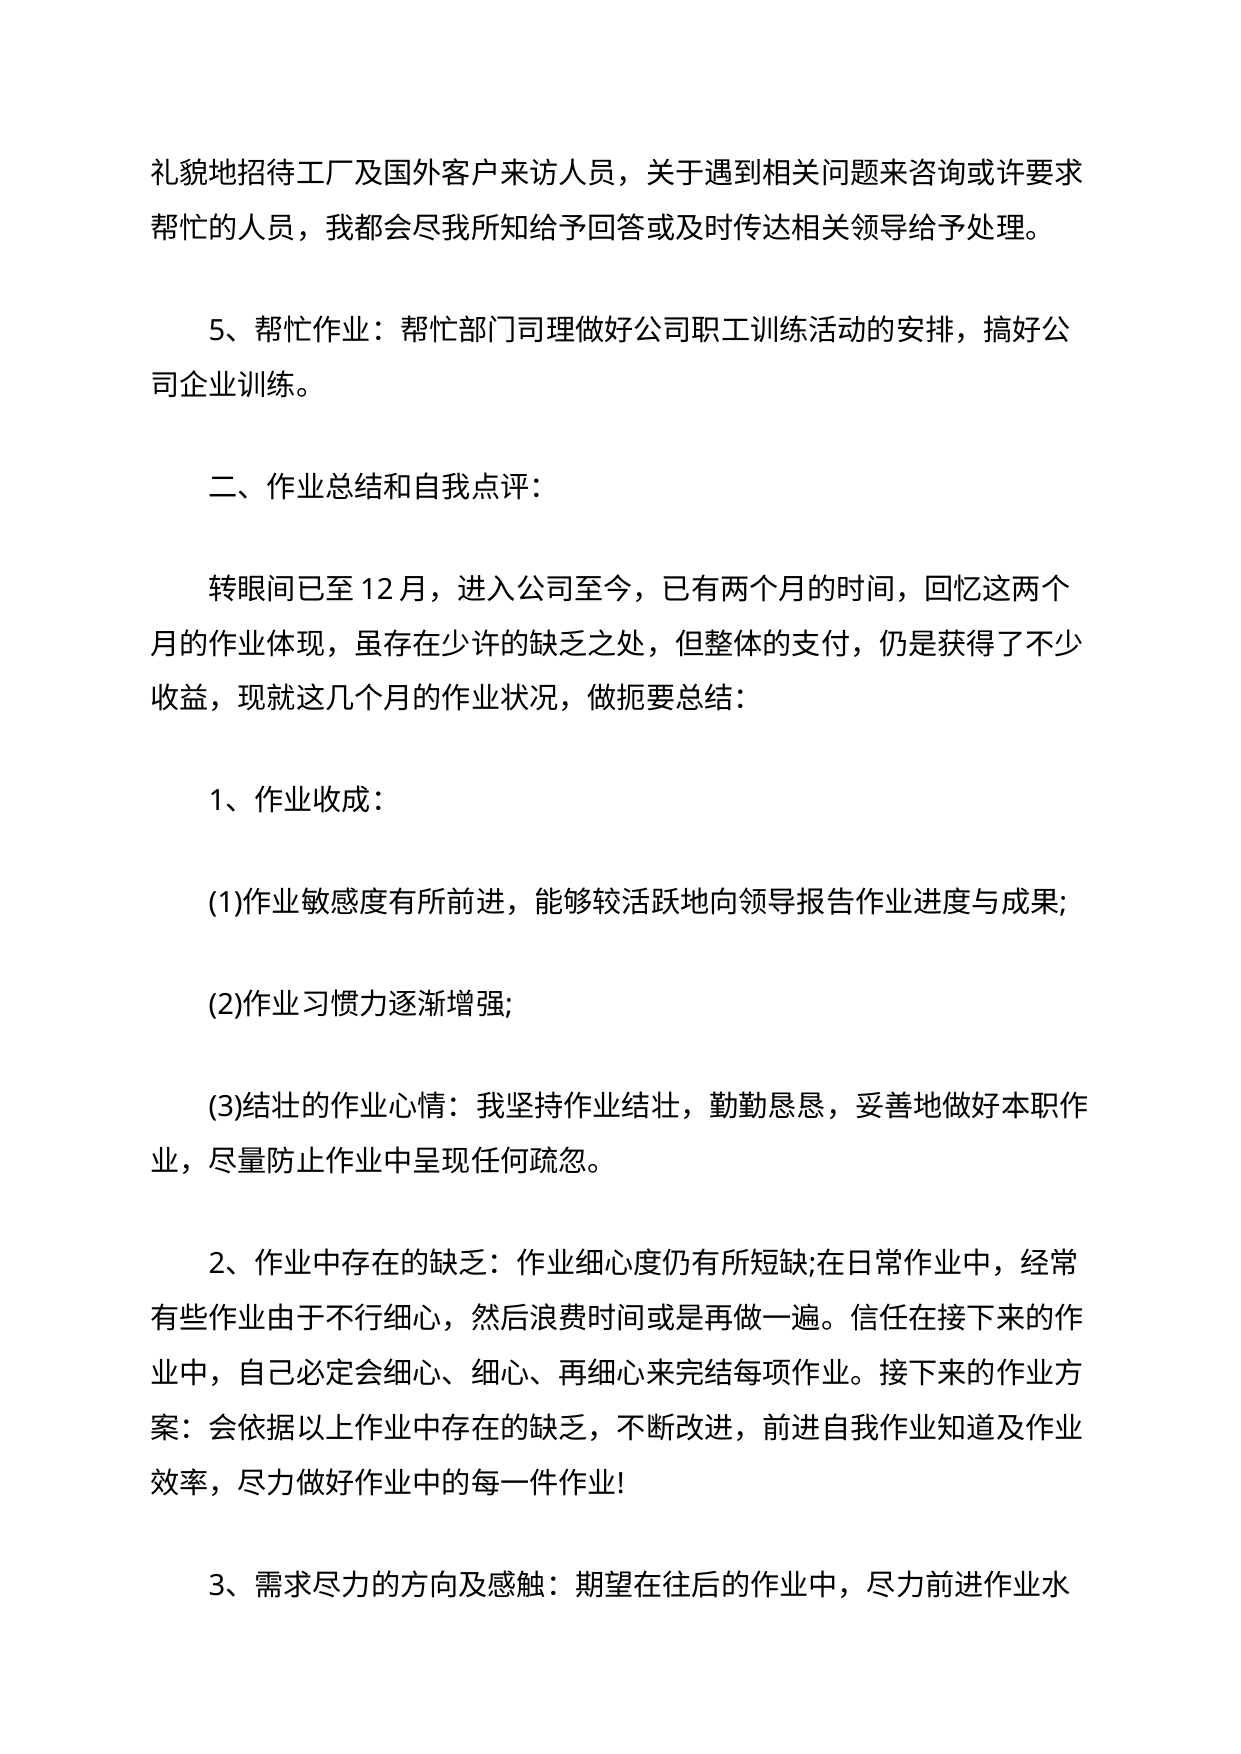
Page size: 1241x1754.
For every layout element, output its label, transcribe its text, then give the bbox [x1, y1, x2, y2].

text 二、作业总结和自我点评： [150, 463, 1090, 506]
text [150, 1561, 1090, 1604]
text 5、帮忙作业：帮忙部门司理做好公司职工训练活动的安排，搞好公司企业训练。 [150, 307, 1090, 404]
text 1、作业收成： [150, 777, 1090, 819]
text (1)作业敏感度有所前进，能够较活跃地向领导报告作业进度与成果; [150, 879, 1090, 921]
text 2、作业中存在的缺乏：作业细心度仍有所短缺;在日常作业中，经常有些作业由于不行细心，然后浪费时间或是再做一遍。信任在接下来的作业中，自己必定会细心、细心、再细心来完结每项作业。接下来的作业方案：会依据以上作业中存在的缺乏，不断改进，前进自我作业知道及作业效率，尽力做好作业中的每一件作业! [150, 1239, 1090, 1502]
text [150, 150, 1090, 247]
text (2)作业习惯力逐渐增强; [150, 981, 1090, 1023]
text 转眼间已至12月，进入公司至今，已有两个月的时间，回忆这两个月的作业体现，虽存在少许的缺乏之处，但整体的支付，仍是获得了不少收益，现就这几个月的作业状况，做扼要总结： [150, 565, 1090, 717]
text (3)结壮的作业心情：我坚持作业结壮，勤勤恳恳，妥善地做好本职作业，尽量防止作业中呈现任何疏忽。 [150, 1083, 1090, 1180]
